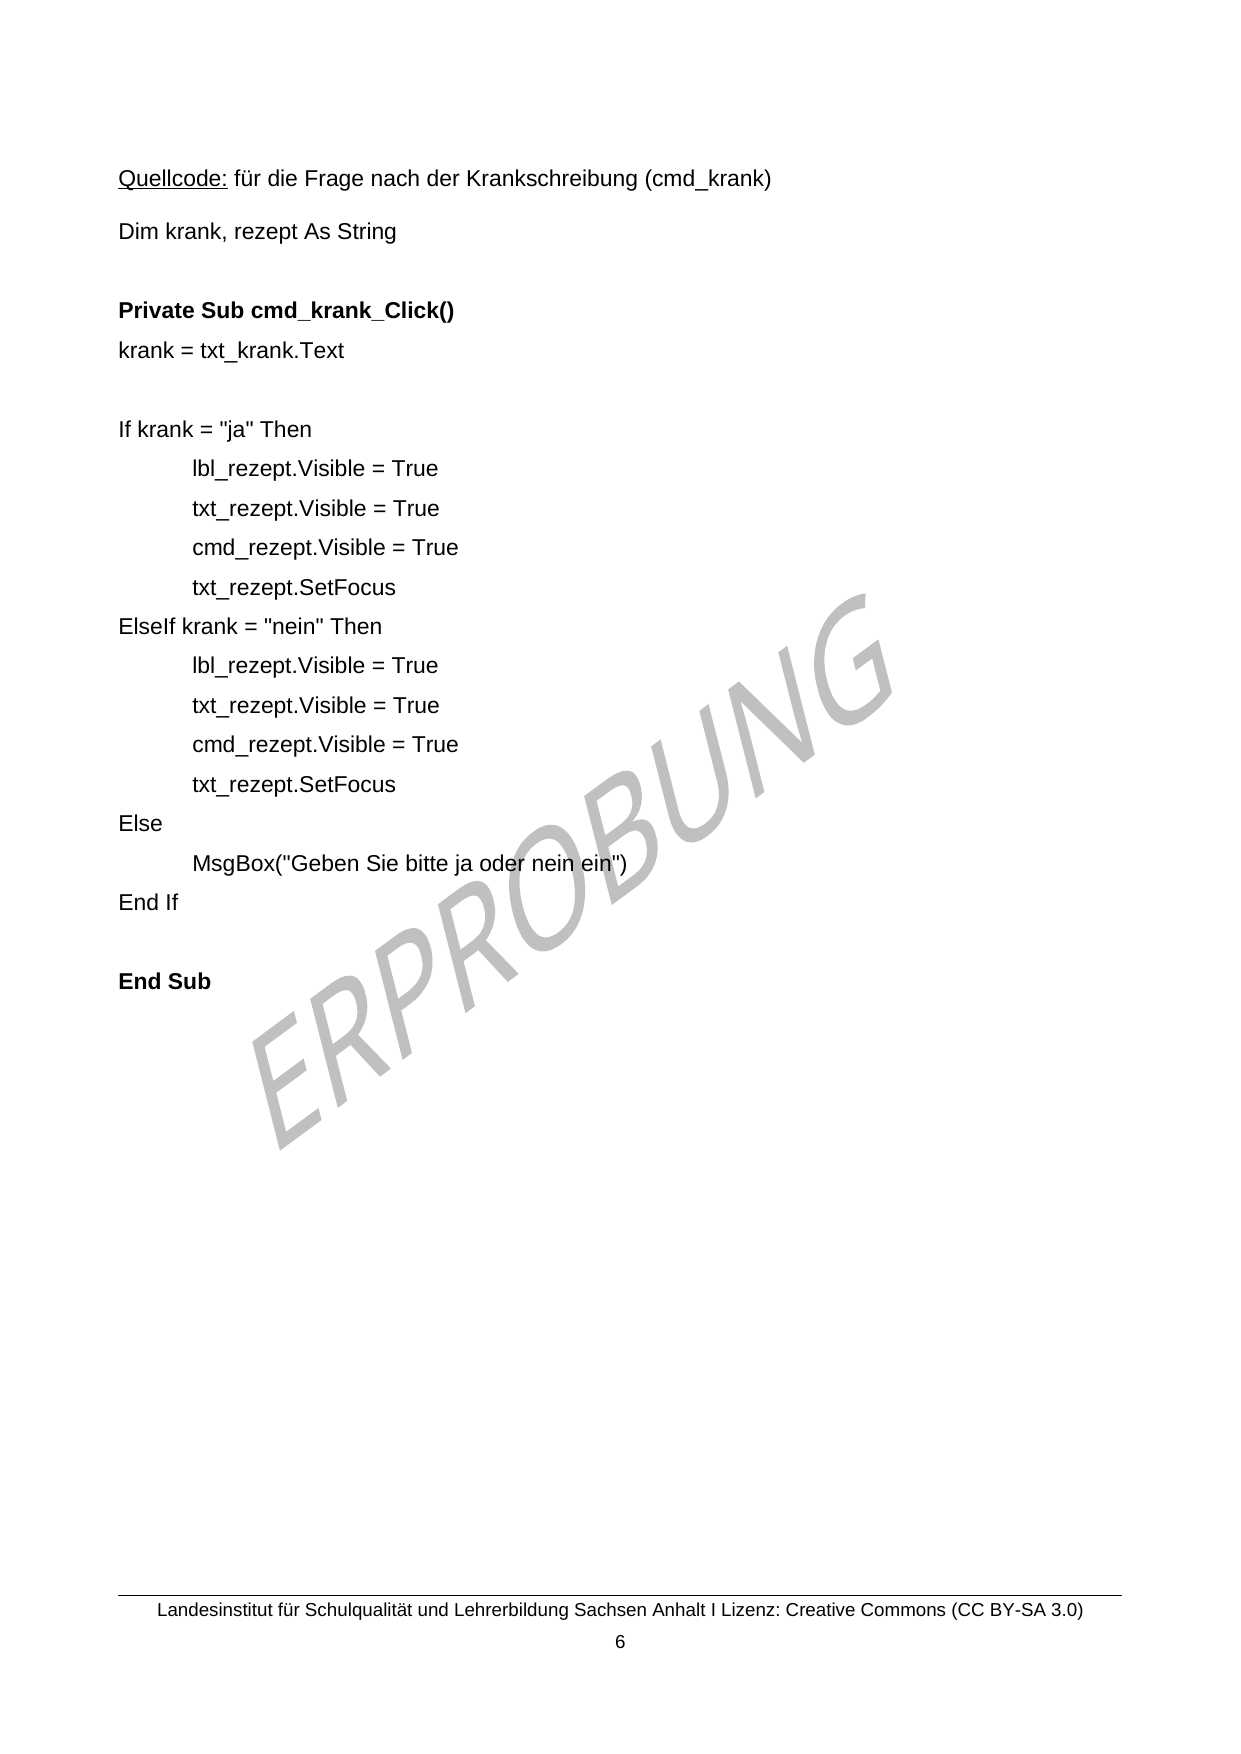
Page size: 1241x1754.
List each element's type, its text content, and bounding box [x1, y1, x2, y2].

text Quellcode: für die Frage nach der Krankschreibung (cmd_krank) [118, 165, 1122, 192]
text txt_rezept.Visible = True [118, 494, 1122, 521]
text End Sub [118, 968, 1122, 994]
text lbl_rezept.Visible = True [118, 652, 1122, 679]
text krank = txt_krank.Text [118, 337, 1122, 363]
text txt_rezept.SetFocus [118, 573, 1122, 600]
text If krank = "ja" Then [118, 416, 1122, 442]
text Dim krank, rezept As String [118, 218, 1122, 244]
text cmd_rezept.Visible = True [118, 731, 1122, 758]
text Private Sub cmd_krank_Click() [118, 297, 1122, 323]
text Else [118, 810, 1122, 837]
text MsgBox("Geben Sie bitte ja oder nein ein") [118, 850, 1122, 876]
text End If [118, 889, 1122, 916]
text lbl_rezept.Visible = True [118, 455, 1122, 481]
text cmd_rezept.Visible = True [118, 534, 1122, 560]
text ElseIf krank = "nein" Then [118, 613, 1122, 639]
text txt_rezept.SetFocus [118, 771, 1122, 797]
text txt_rezept.Visible = True [118, 692, 1122, 718]
